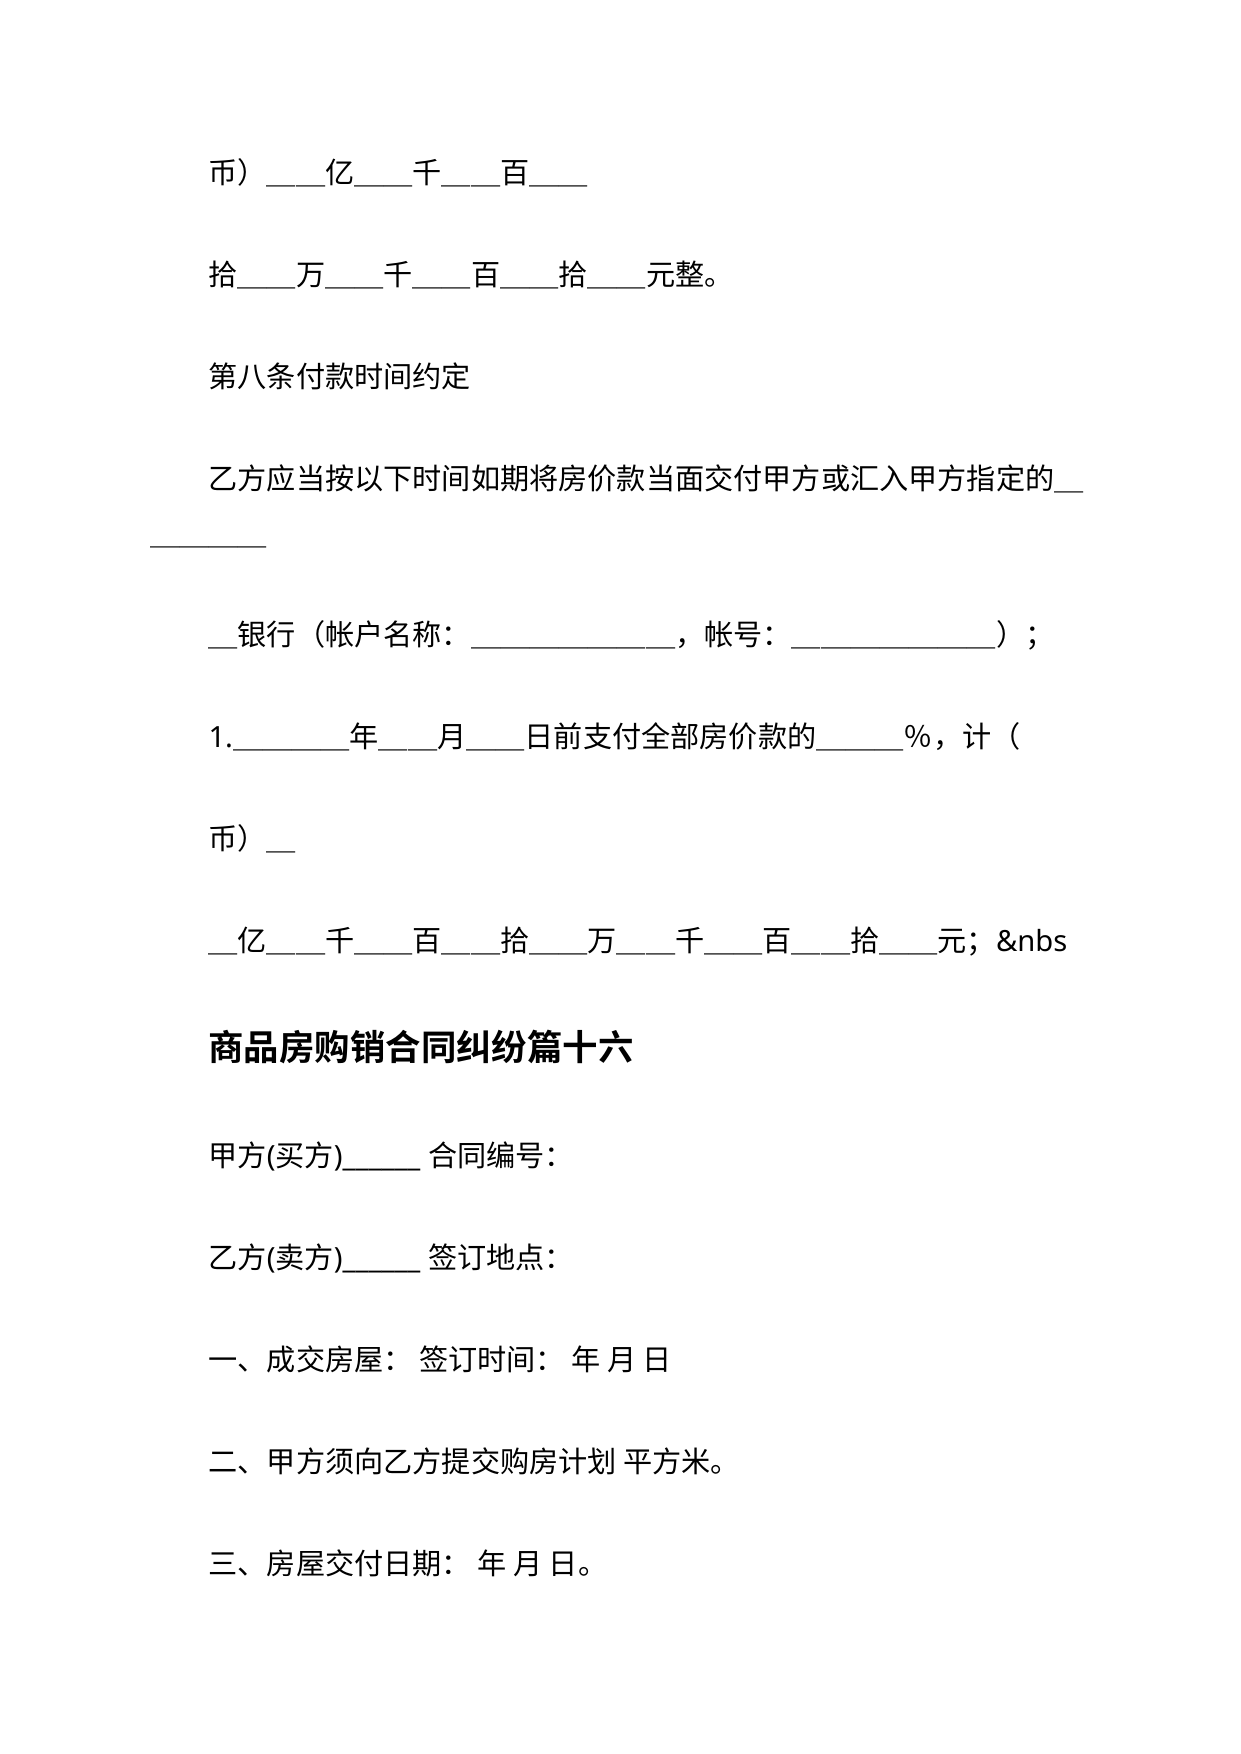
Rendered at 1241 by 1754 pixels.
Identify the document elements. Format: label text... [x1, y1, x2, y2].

text 第八条付款时间约定 [150, 353, 1090, 396]
text 币）＿ [150, 816, 1090, 858]
text 二、甲方须向乙方提交购房计划 平方米。 [150, 1439, 1090, 1481]
text 三、房屋交付日期： 年 月 日。 [150, 1540, 1090, 1583]
text ＿亿＿＿千＿＿百＿＿拾＿＿万＿＿千＿＿百＿＿拾＿＿元；&nbs [150, 917, 1090, 960]
text ＿银行（帐户名称：＿＿＿＿＿＿＿，帐号：＿＿＿＿＿＿＿）； [150, 612, 1090, 654]
text 一、成交房屋： 签订时间： 年 月 日 [150, 1337, 1090, 1379]
text 1.＿＿＿＿年＿＿月＿＿日前支付全部房价款的＿＿＿％，计（ [150, 714, 1090, 756]
text 商品房购销合同纠纷篇十六 [150, 1019, 1090, 1071]
text 拾＿＿万＿＿千＿＿百＿＿拾＿＿元整。 [150, 252, 1090, 294]
text 币）＿＿亿＿＿千＿＿百＿＿ [150, 150, 1090, 192]
text 乙方(卖方)______ 签订地点： [150, 1235, 1090, 1277]
text 乙方应当按以下时间如期将房价款当面交付甲方或汇入甲方指定的＿＿＿＿＿ [150, 455, 1090, 552]
text 甲方(买方)______ 合同编号： [150, 1133, 1090, 1175]
